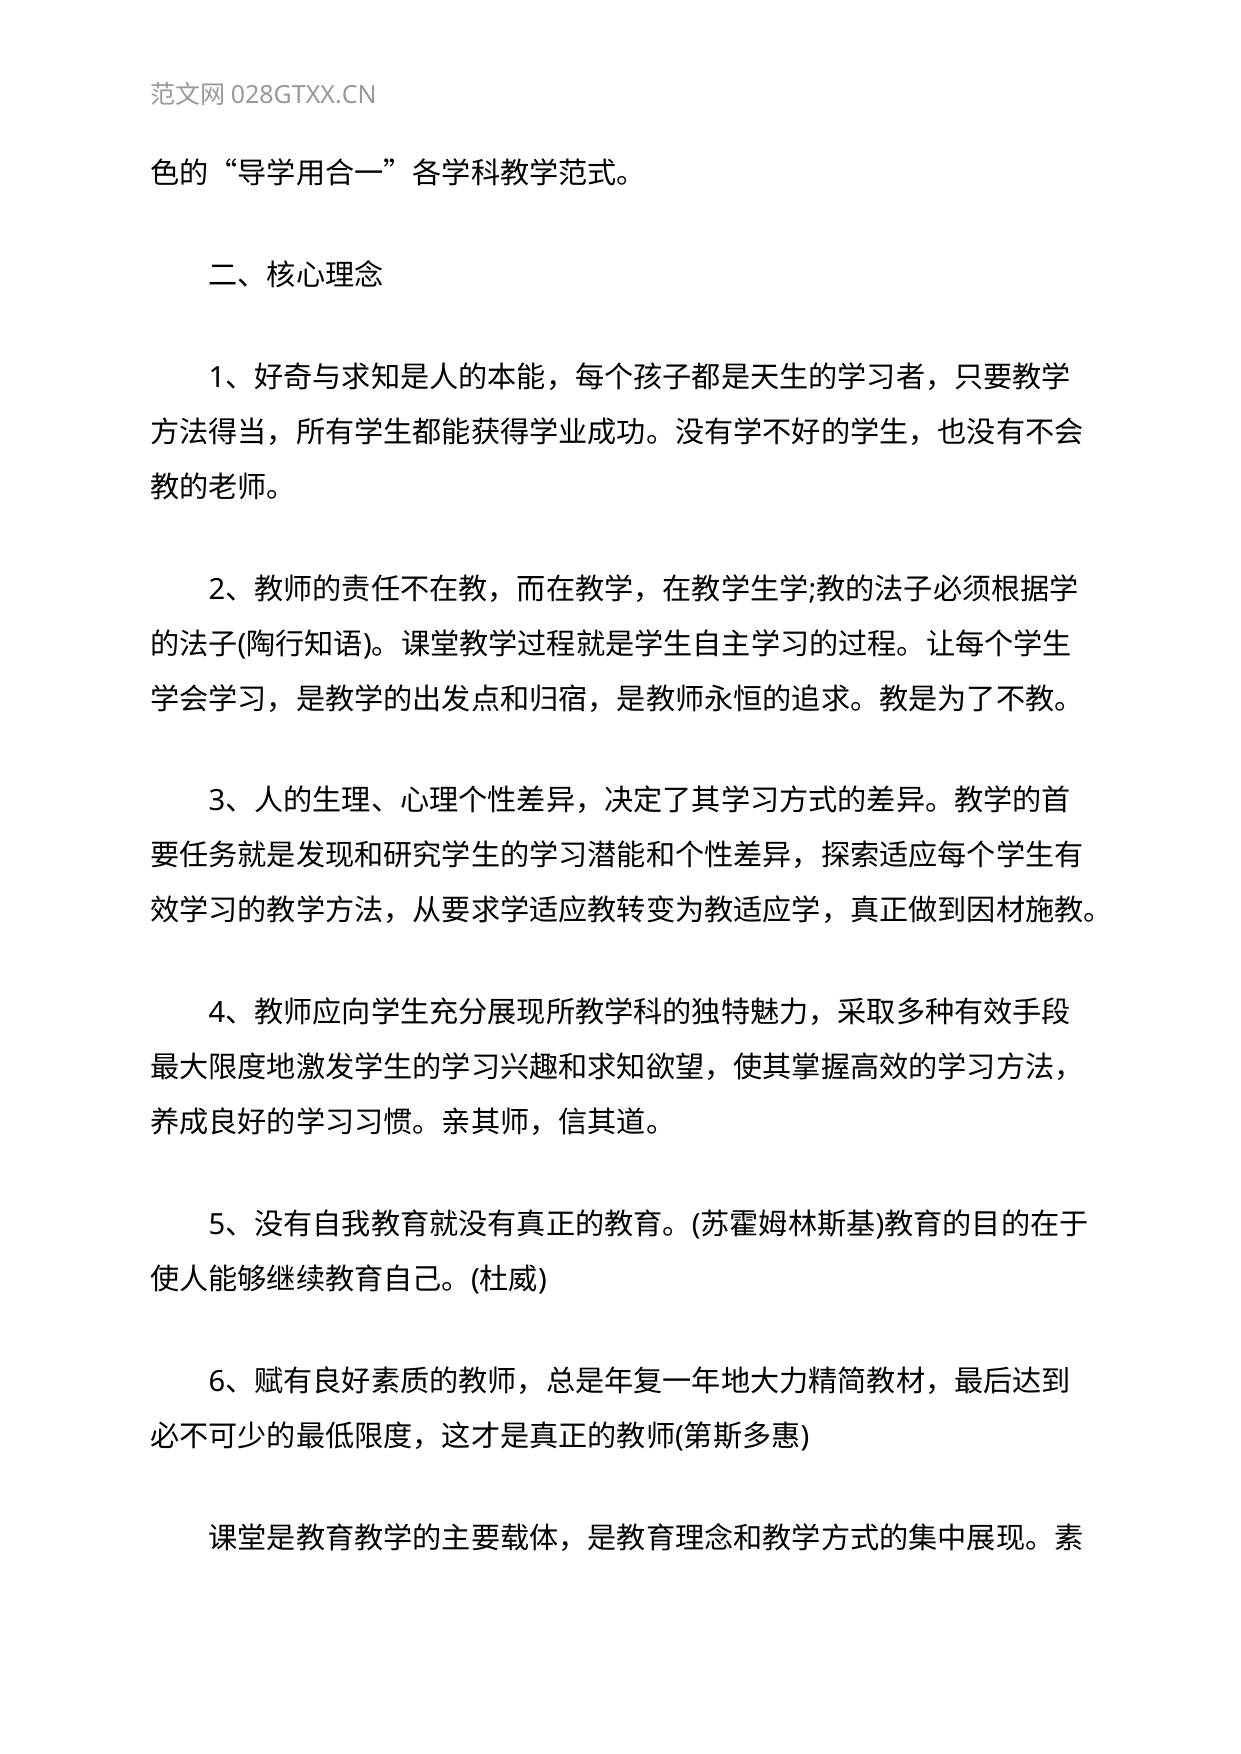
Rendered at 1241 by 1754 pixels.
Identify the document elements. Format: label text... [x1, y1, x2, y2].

text 4、教师应向学生充分展现所教学科的独特魅力，采取多种有效手段最大限度地激发学生的学习兴趣和求知欲望，使其掌握高效的学习方法，养成良好的学习习惯。亲其师，信其道。 [150, 989, 1090, 1141]
text 5、没有自我教育就没有真正的教育。(苏霍姆林斯基)教育的目的在于使人能够继续教育自己。(杜威) [150, 1200, 1090, 1298]
text 3、人的生理、心理个性差异，决定了其学习方式的差异。教学的首要任务就是发现和研究学生的学习潜能和个性差异，探索适应每个学生有效学习的教学方法，从要求学适应教转变为教适应学，真正做到因材施教。 [150, 777, 1090, 929]
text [150, 1514, 1090, 1557]
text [150, 150, 1090, 192]
text 6、赋有良好素质的教师，总是年复一年地大力精简教材，最后达到必不可少的最低限度，这才是真正的教师(第斯多惠) [150, 1357, 1090, 1455]
text 1、好奇与求知是人的本能，每个孩子都是天生的学习者，只要教学方法得当，所有学生都能获得学业成功。没有学不好的学生，也没有不会教的老师。 [150, 353, 1090, 506]
text 二、核心理念 [150, 252, 1090, 294]
text 2、教师的责任不在教，而在教学，在教学生学;教的法子必须根据学的法子(陶行知语)。课堂教学过程就是学生自主学习的过程。让每个学生学会学习，是教学的出发点和归宿，是教师永恒的追求。教是为了不教。 [150, 565, 1090, 717]
